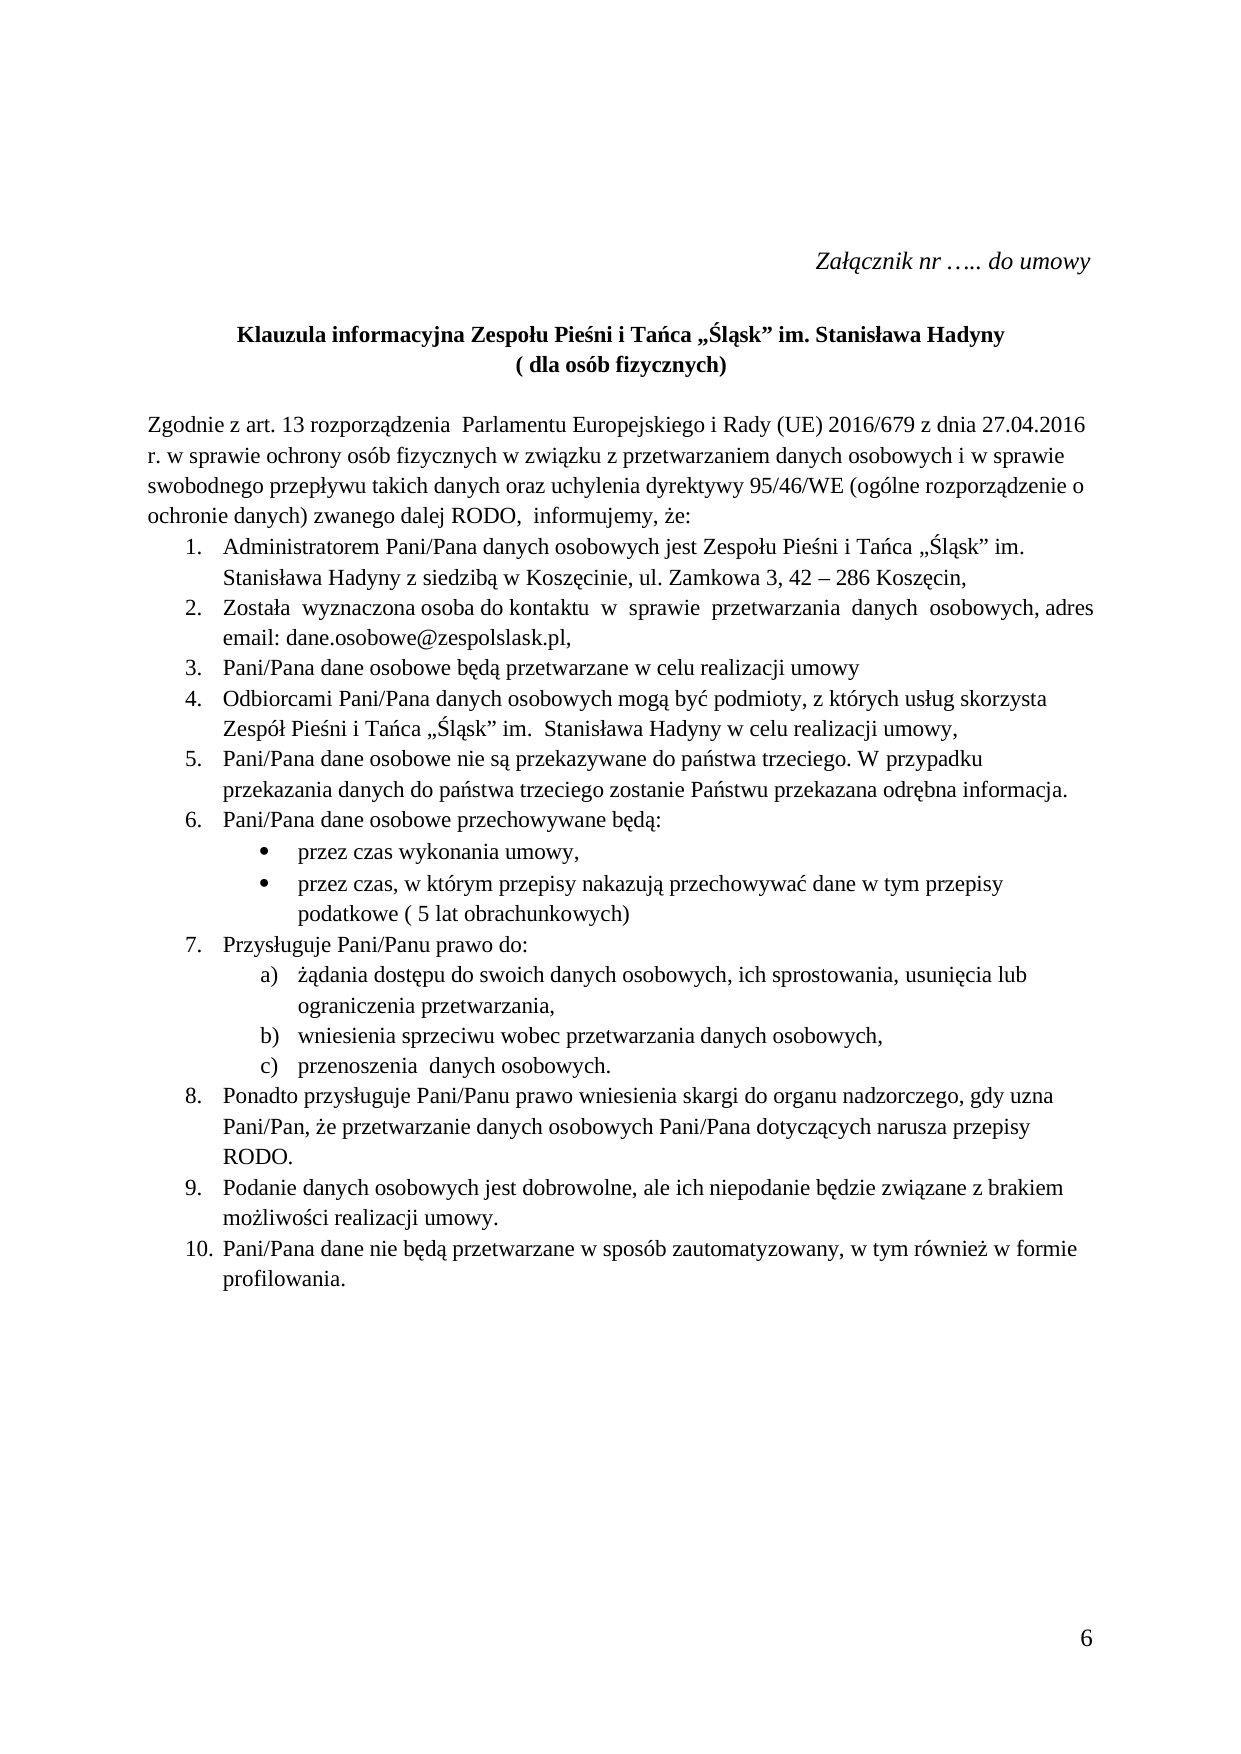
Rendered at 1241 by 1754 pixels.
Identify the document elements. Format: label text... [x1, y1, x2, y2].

text Załącznik nr ….. do umowy [148, 246, 1093, 275]
